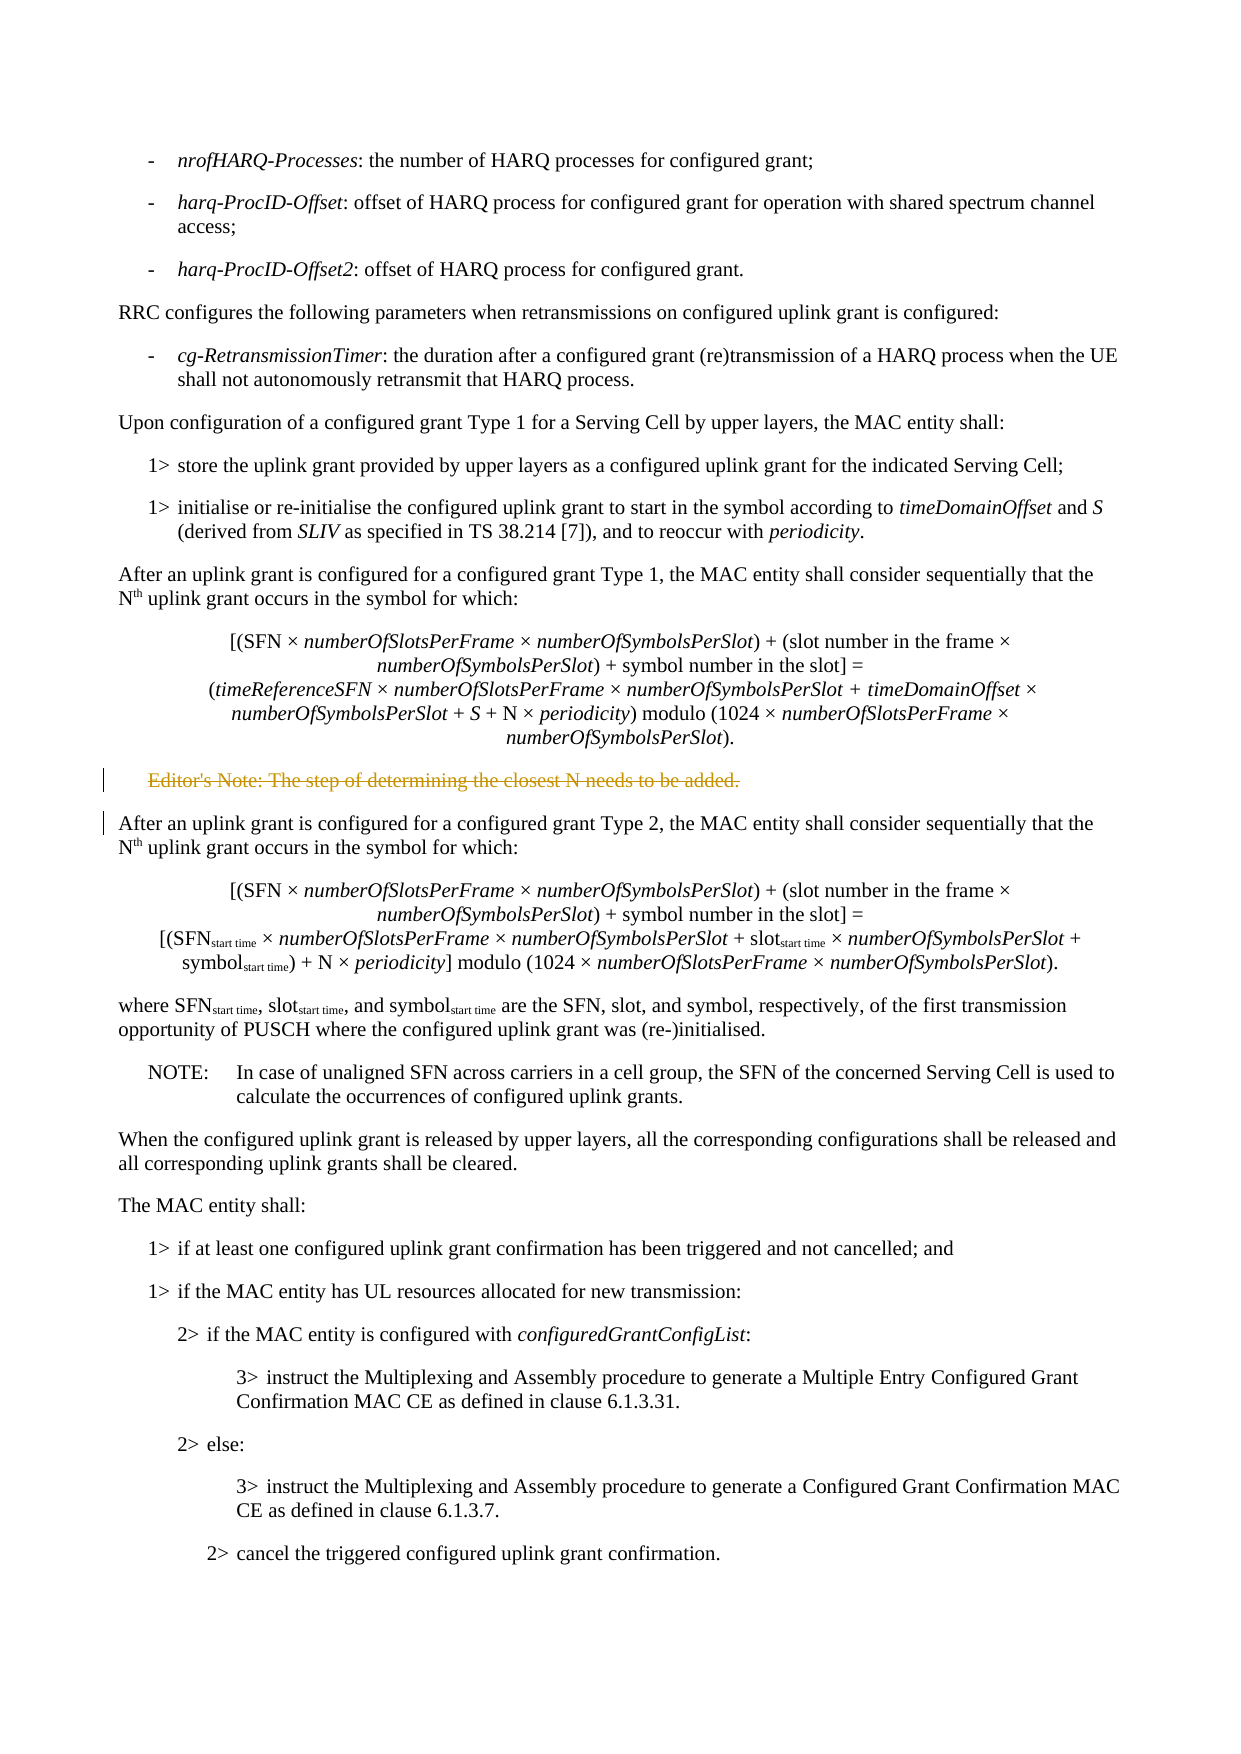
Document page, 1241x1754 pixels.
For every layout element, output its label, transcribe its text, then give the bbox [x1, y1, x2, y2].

text 1> store the uplink grant provided by upper layers as a configured uplink grant for the indicated Serving Cell; [148, 452, 1122, 477]
text - harq-ProcID-Offset: offset of HARQ process for configured grant for operation with shared spectrum channel access; [148, 190, 1122, 238]
text Upon configuration of a configured grant Type 1 for a Serving Cell by upper layers, the MAC entity shall: [118, 410, 1122, 434]
text After an uplink grant is configured for a configured grant Type 1, the MAC entity shall consider sequentially that the Nth uplink grant occurs in the symbol for which: [118, 562, 1122, 610]
text [(SFN × numberOfSlotsPerFrame × numberOfSymbolsPerSlot) + (slot number in the frame × numberOfSymbolsPerSlot) + symbol number in the slot] = [(SFNstart time × numberOfSlotsPerFrame × numberOfSymbolsPerSlot + slotstart time × numberOfSymbolsPerSlot + symbolstart time) + N × periodicity] modulo (1024 × numberOfSlotsPerFrame × numberOfSymbolsPerSlot). [118, 878, 1122, 974]
text 1> initialise or re-initialise the configured uplink grant to start in the symbol according to timeDomainOffset and S (derived from SLIV as specified in TS 38.214 [7]), and to reoccur with periodicity. [148, 495, 1122, 543]
text - cg-RetransmissionTimer: the duration after a configured grant (re)transmission of a HARQ process when the UE shall not autonomously retransmit that HARQ process. [148, 343, 1122, 391]
text 1> if the MAC entity has UL resources allocated for new transmission: [148, 1279, 1122, 1303]
text After an uplink grant is configured for a configured grant Type 2, the MAC entity shall consider sequentially that the Nth uplink grant occurs in the symbol for which: [118, 811, 1122, 859]
text 1> if at least one configured uplink grant confirmation has been triggered and not cancelled; and [148, 1236, 1122, 1260]
text - harq-ProcID-Offset2: offset of HARQ process for configured grant. [148, 257, 1122, 281]
text RRC configures the following parameters when retransmissions on configured uplink grant is configured: [118, 300, 1122, 324]
text 3> instruct the Multiplexing and Assembly procedure to generate a Multiple Entry Configured Grant Confirmation MAC CE as defined in clause 6.1.3.31. [236, 1365, 1122, 1413]
text 3> instruct the Multiplexing and Assembly procedure to generate a Configured Grant Confirmation MAC CE as defined in clause 6.1.3.7. [236, 1474, 1122, 1522]
text 2> cancel the triggered configured uplink grant confirmation. [207, 1541, 1122, 1565]
text When the configured uplink grant is released by upper layers, all the corresponding configurations shall be released and all corresponding uplink grants shall be cleared. [118, 1127, 1122, 1175]
text 2> if the MAC entity is configured with configuredGrantConfigList: [177, 1322, 1122, 1346]
text [(SFN × numberOfSlotsPerFrame × numberOfSymbolsPerSlot) + (slot number in the frame × numberOfSymbolsPerSlot) + symbol number in the slot] = (timeReferenceSFN × numberOfSlotsPerFrame × numberOfSymbolsPerSlot + timeDomainOffset × numberOfSymbolsPerSlot + S + N × periodicity) modulo (1024 × numberOfSlotsPerFrame × numberOfSymbolsPerSlot). [118, 629, 1122, 749]
text - nrofHARQ-Processes: the number of HARQ processes for configured grant; [148, 147, 1122, 172]
text 2> else: [177, 1432, 1122, 1456]
text where SFNstart time, slotstart time, and symbolstart time are the SFN, slot, and symbol, respectively, of the first transmission opportunity of PUSCH where the configured uplink grant was (re-)initialised. [118, 993, 1122, 1041]
text The MAC entity shall: [118, 1193, 1122, 1217]
text NOTE: In case of unaligned SFN across carriers in a cell group, the SFN of the concerned Serving Cell is used to calculate the occurrences of configured uplink grants. [148, 1060, 1122, 1108]
